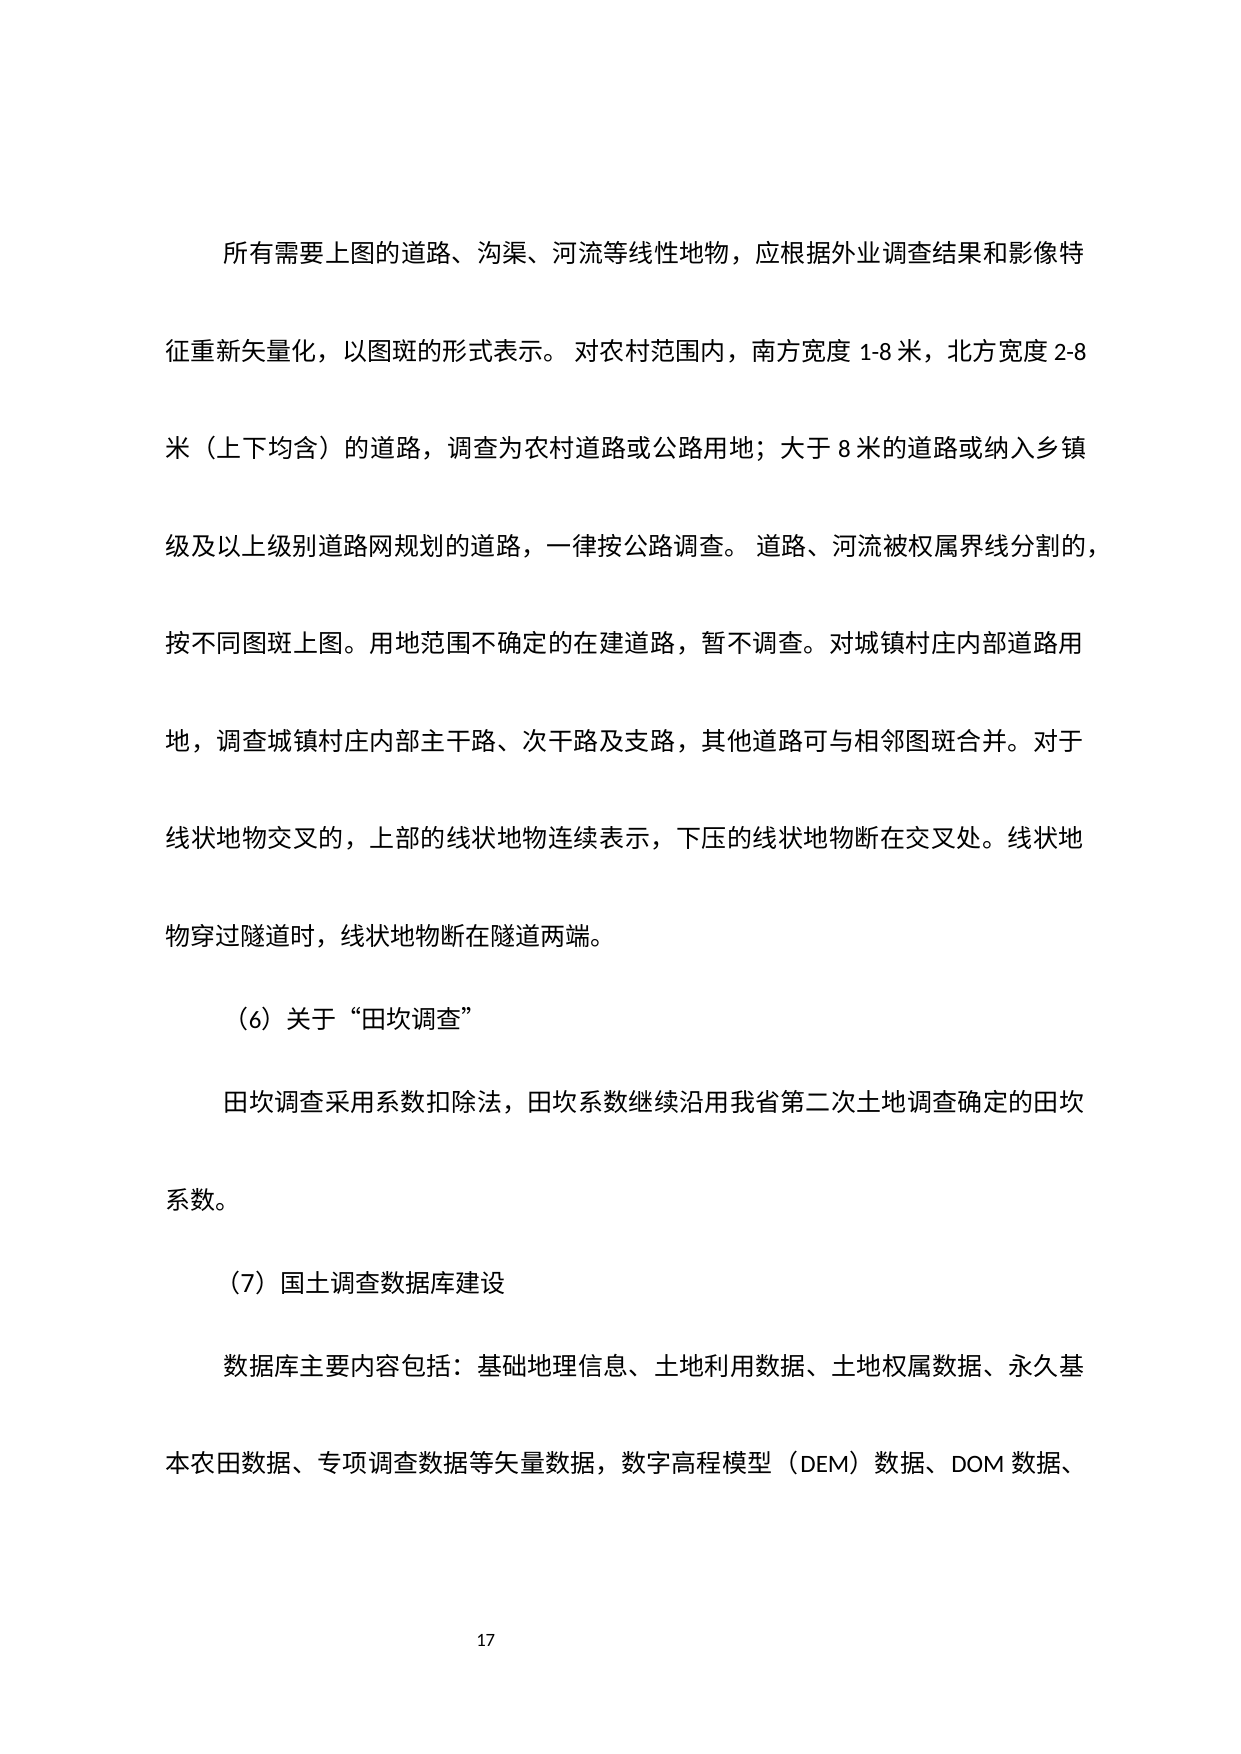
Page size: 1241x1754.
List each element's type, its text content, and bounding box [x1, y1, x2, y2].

text 田坎调查采用系数扣除法，田坎系数继续沿用我省第二次土地调查确定的田坎系数。 [165, 1068, 1087, 1231]
text （7）国土调查数据库建设 [165, 1249, 1087, 1314]
text （6）关于“田坎调查” [165, 985, 1087, 1050]
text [165, 1332, 1087, 1494]
text 所有需要上图的道路、沟渠、河流等线性地物，应根据外业调查结果和影像特征重新矢量化，以图斑的形式表示。 对农村范围内，南方宽度1-8米，北方宽度2-8米（上下均含）的道路，调查为农村道路或公路用地；大于8米的道路或纳入乡镇级及以上级别道路网规划的道路，一律按公路调查。 道路、河流被权属界线分割的，按不同图斑上图。用地范围不确定的在建道路，暂不调查。对城镇村庄内部道路用地，调查城镇村庄内部主干路、次干路及支路，其他道路可与相邻图斑合并。对于线状地物交叉的，上部的线状地物连续表示，下压的线状地物断在交叉处。线状地物穿过隧道时，线状地物断在隧道两端。 [165, 219, 1087, 967]
